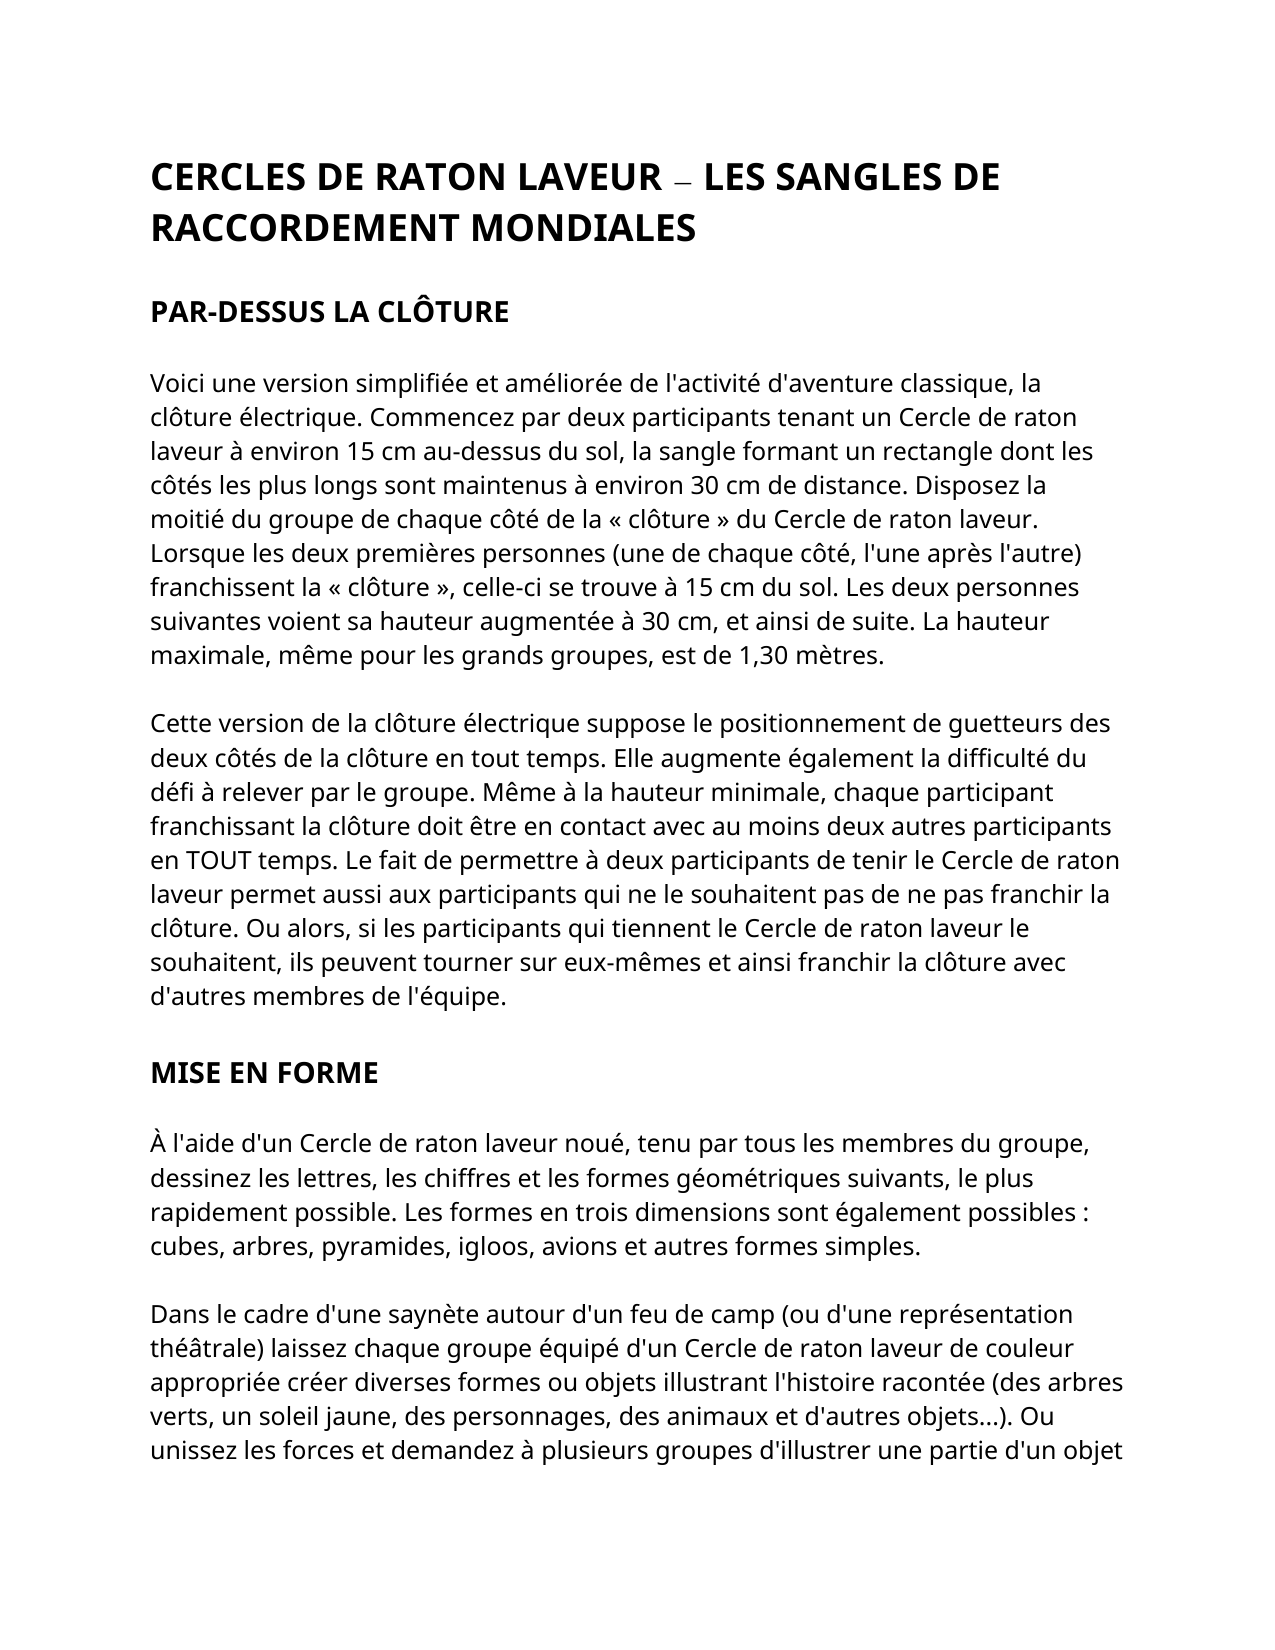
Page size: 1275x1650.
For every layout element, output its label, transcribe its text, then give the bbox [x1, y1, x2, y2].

text Voici une version simplifiée et améliorée de l'activité d'aventure classique, la clôture électrique. Commencez par deux participants tenant un Cercle de raton laveur à environ 15 cm au-dessus du sol, la sangle formant un rectangle dont les côtés les plus longs sont maintenus à environ 30 cm de distance. Disposez la moitié du groupe de chaque côté de la « clôture » du Cercle de raton laveur. Lorsque les deux premières personnes (une de chaque côté, l'une après l'autre) franchissent la « clôture », celle-ci se trouve à 15 cm du sol. Les deux personnes suivantes voient sa hauteur augmentée à 30 cm, et ainsi de suite. La hauteur maximale, même pour les grands groupes, est de 1,30 mètres. [150, 366, 1125, 672]
text MISE EN FORME [150, 1052, 1125, 1092]
text À l'aide d'un Cercle de raton laveur noué, tenu par tous les membres du groupe, dessinez les lettres, les chiffres et les formes géométriques suivants, le plus rapidement possible. Les formes en trois dimensions sont également possibles : cubes, arbres, pyramides, igloos, avions et autres formes simples. [150, 1126, 1125, 1262]
text PAR-DESSUS LA CLÔTURE [150, 292, 1125, 331]
text CERCLES DE RATON LAVEUR — LES SANGLES DE RACCORDEMENT MONDIALES [150, 150, 1125, 252]
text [150, 1296, 1125, 1467]
text Cette version de la clôture électrique suppose le positionnement de guetteurs des deux côtés de la clôture en tout temps. Elle augmente également la difficulté du défi à relever par le groupe. Même à la hauteur minimale, chaque participant franchissant la clôture doit être en contact avec au moins deux autres participants en TOUT temps. Le fait de permettre à deux participants de tenir le Cercle de raton laveur permet aussi aux participants qui ne le souhaitent pas de ne pas franchir la clôture. Ou alors, si les participants qui tiennent le Cercle de raton laveur le souhaitent, ils peuvent tourner sur eux-mêmes et ainsi franchir la clôture avec d'autres membres de l'équipe. [150, 706, 1125, 1013]
